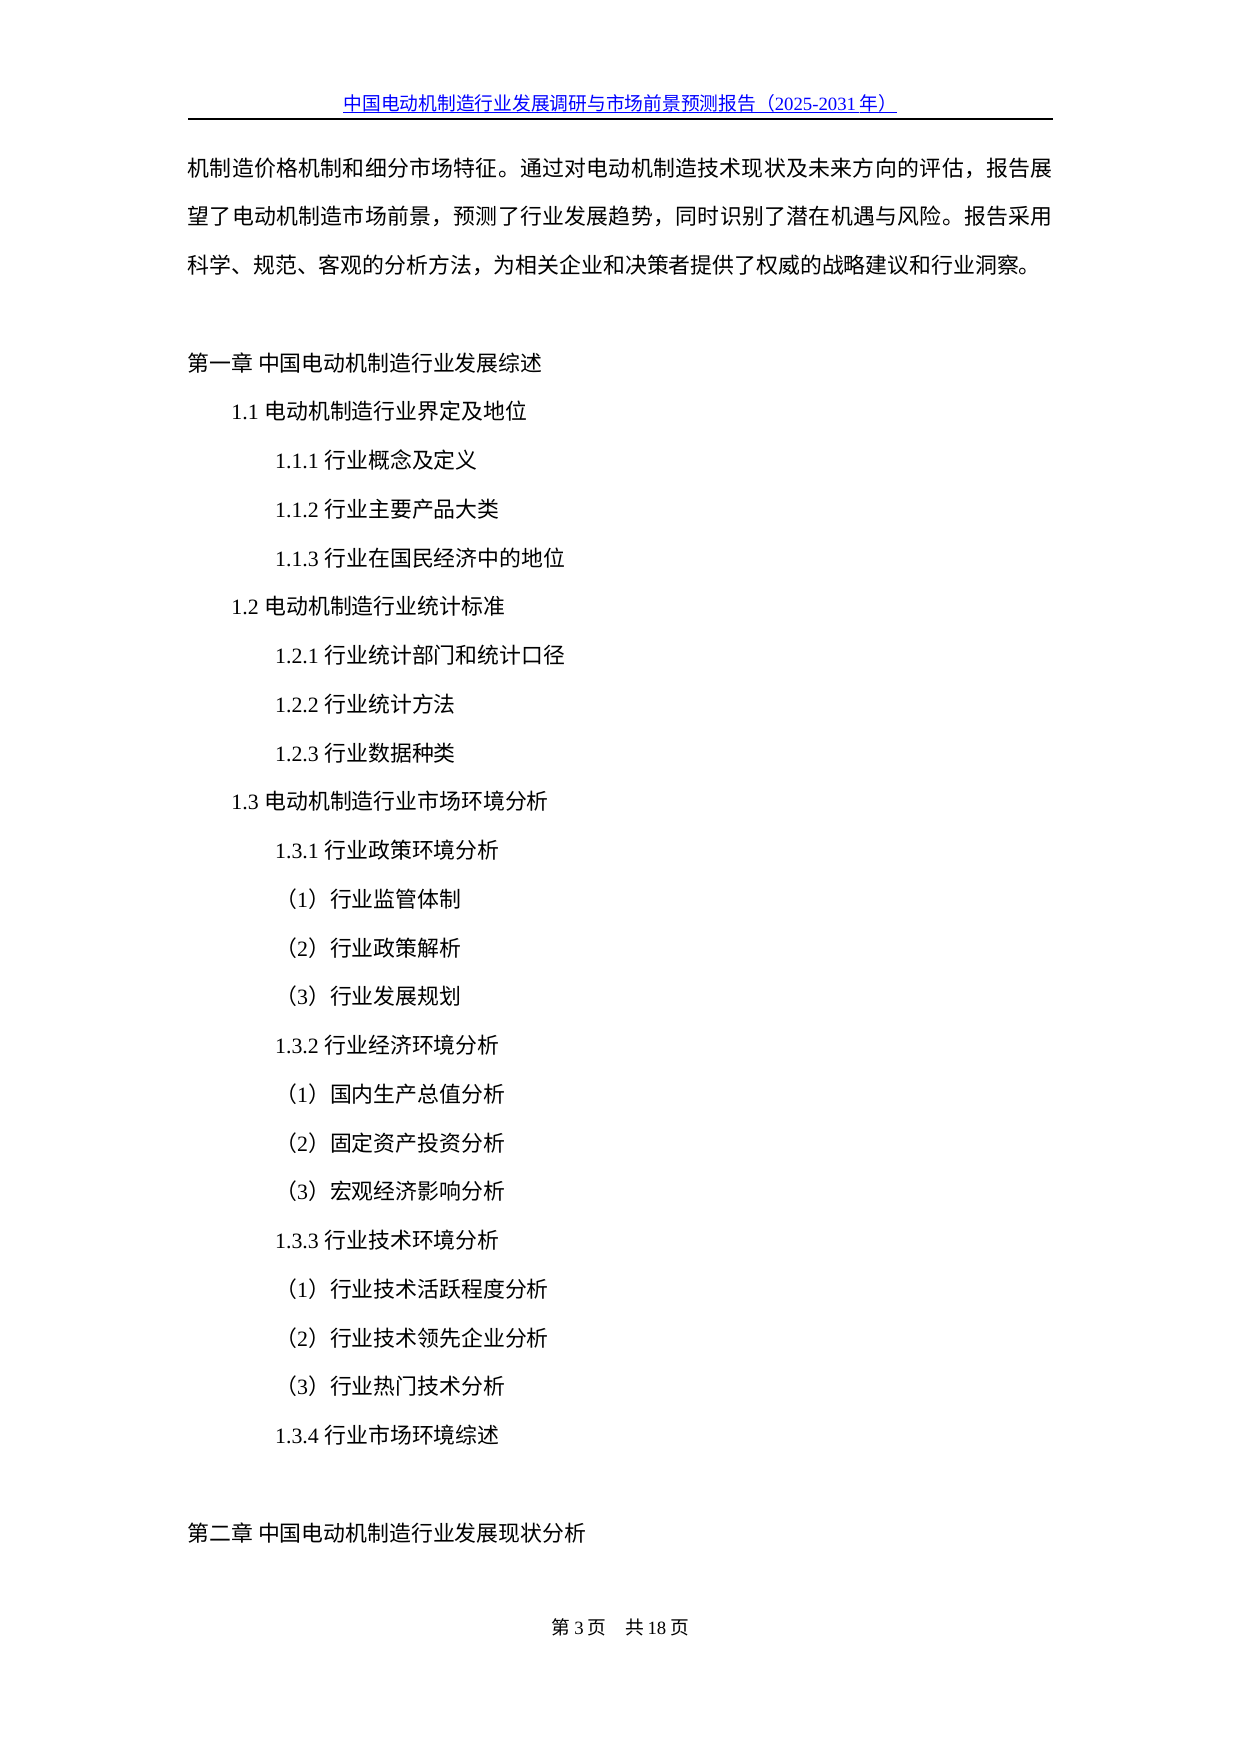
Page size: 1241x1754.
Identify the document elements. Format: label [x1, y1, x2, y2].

text [187, 150, 1053, 1548]
